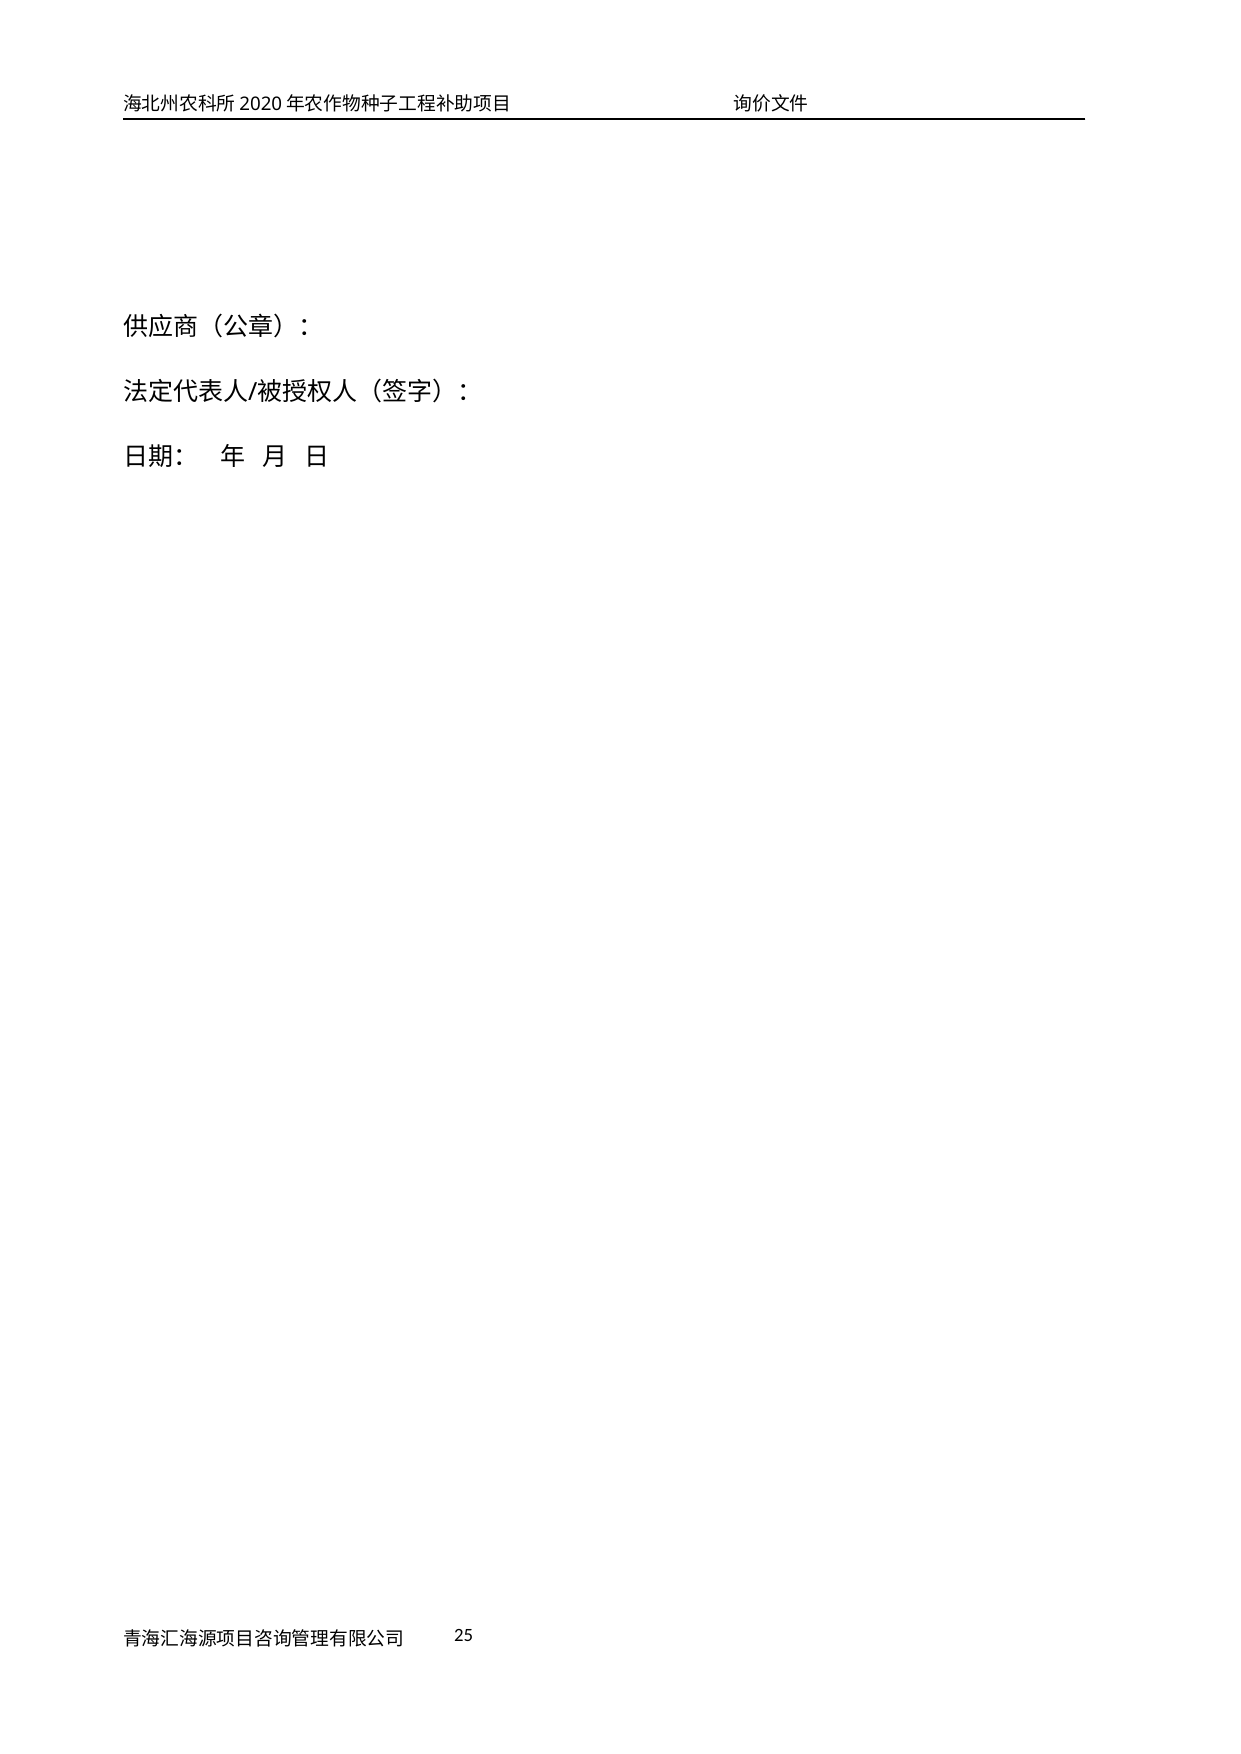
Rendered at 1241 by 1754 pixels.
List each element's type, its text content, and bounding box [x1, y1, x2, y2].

text 日期： 年 月 日 [123, 422, 1085, 487]
text 法定代表人/被授权人（签字）： [123, 357, 1085, 422]
text 供应商（公章）： [123, 292, 1085, 357]
